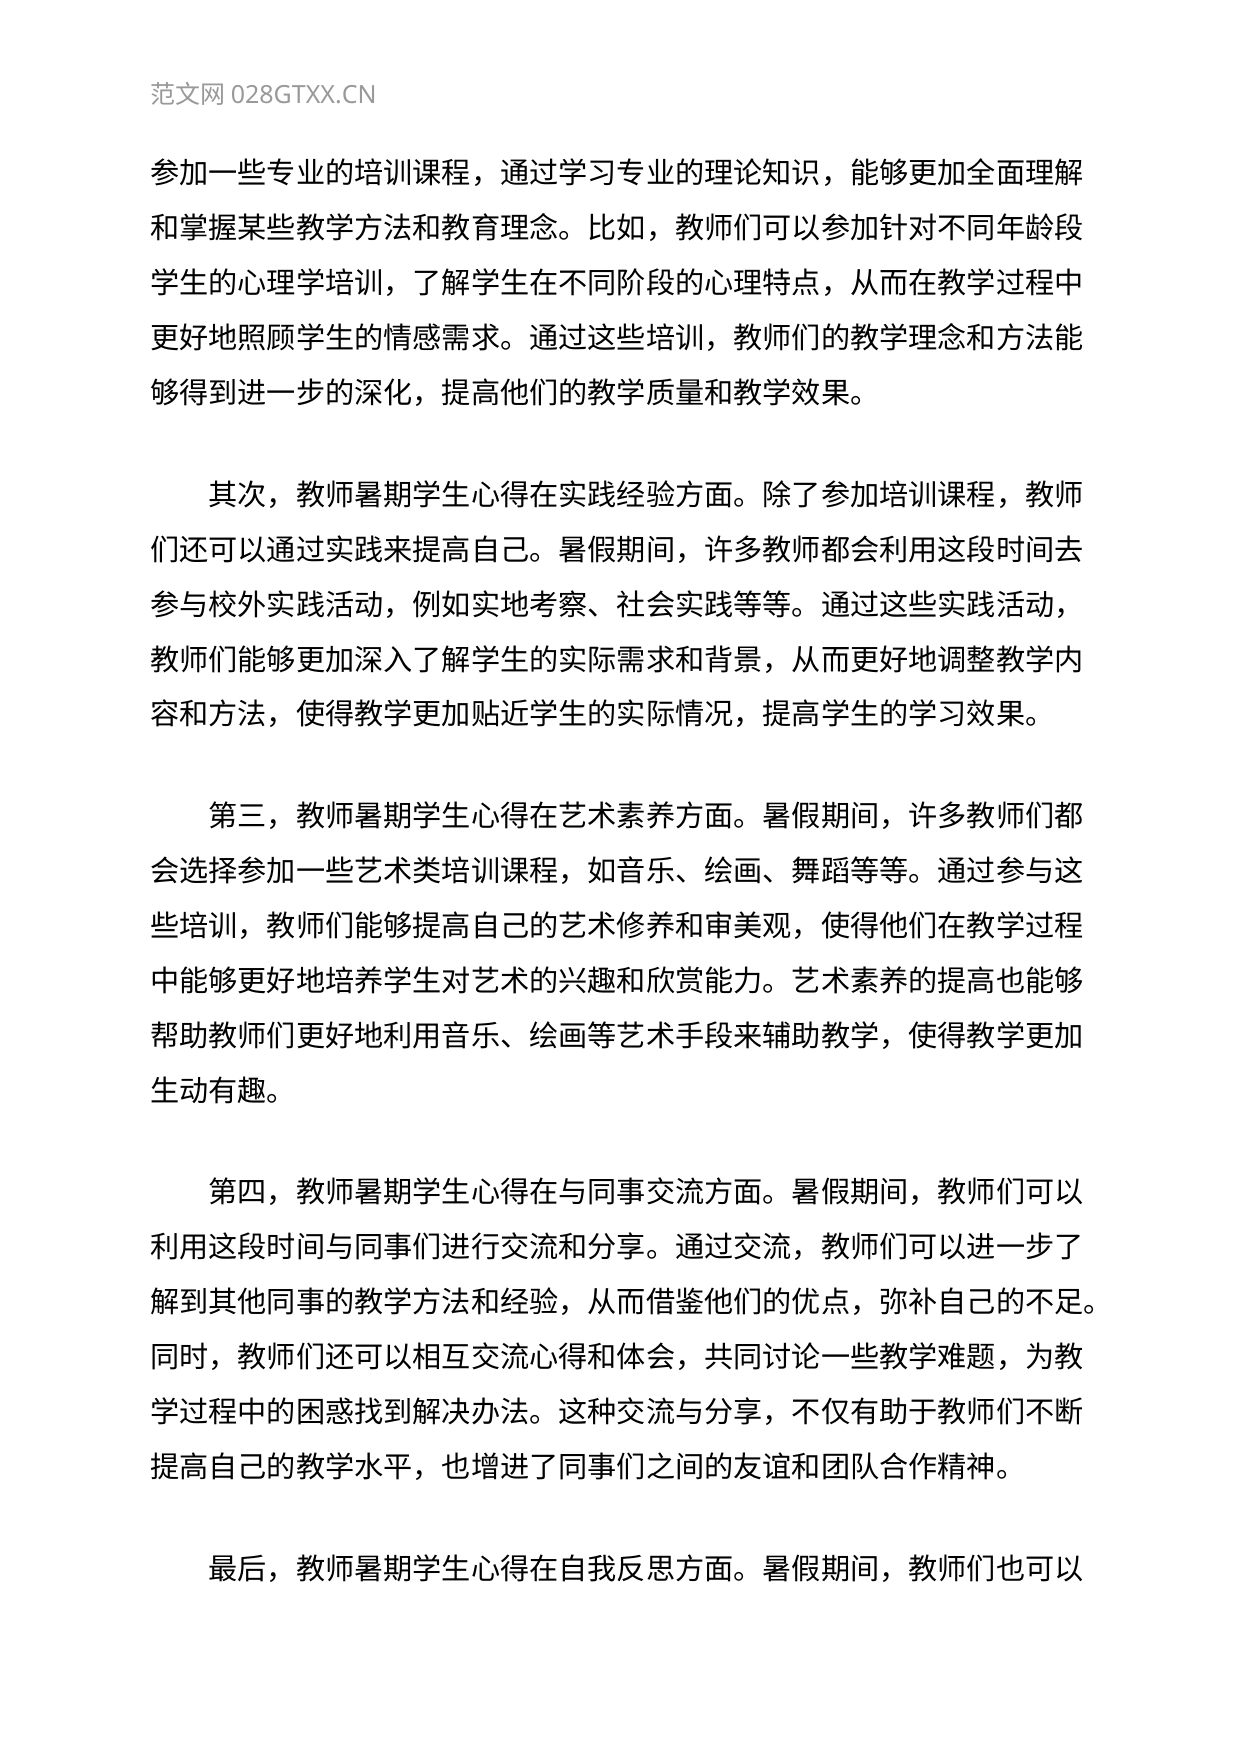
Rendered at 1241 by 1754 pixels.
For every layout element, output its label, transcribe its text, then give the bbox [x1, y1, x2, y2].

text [150, 150, 1090, 412]
text 其次，教师暑期学生心得在实践经验方面。除了参加培训课程，教师们还可以通过实践来提高自己。暑假期间，许多教师都会利用这段时间去参与校外实践活动，例如实地考察、社会实践等等。通过这些实践活动，教师们能够更加深入了解学生的实际需求和背景，从而更好地调整教学内容和方法，使得教学更加贴近学生的实际情况，提高学生的学习效果。 [150, 471, 1090, 733]
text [150, 1545, 1090, 1587]
text 第三，教师暑期学生心得在艺术素养方面。暑假期间，许多教师们都会选择参加一些艺术类培训课程，如音乐、绘画、舞蹈等等。通过参与这些培训，教师们能够提高自己的艺术修养和审美观，使得他们在教学过程中能够更好地培养学生对艺术的兴趣和欣赏能力。艺术素养的提高也能够帮助教师们更好地利用音乐、绘画等艺术手段来辅助教学，使得教学更加生动有趣。 [150, 793, 1090, 1109]
text 第四，教师暑期学生心得在与同事交流方面。暑假期间，教师们可以利用这段时间与同事们进行交流和分享。通过交流，教师们可以进一步了解到其他同事的教学方法和经验，从而借鉴他们的优点，弥补自己的不足。同时，教师们还可以相互交流心得和体会，共同讨论一些教学难题，为教学过程中的困惑找到解决办法。这种交流与分享，不仅有助于教师们不断提高自己的教学水平，也增进了同事们之间的友谊和团队合作精神。 [150, 1169, 1090, 1486]
